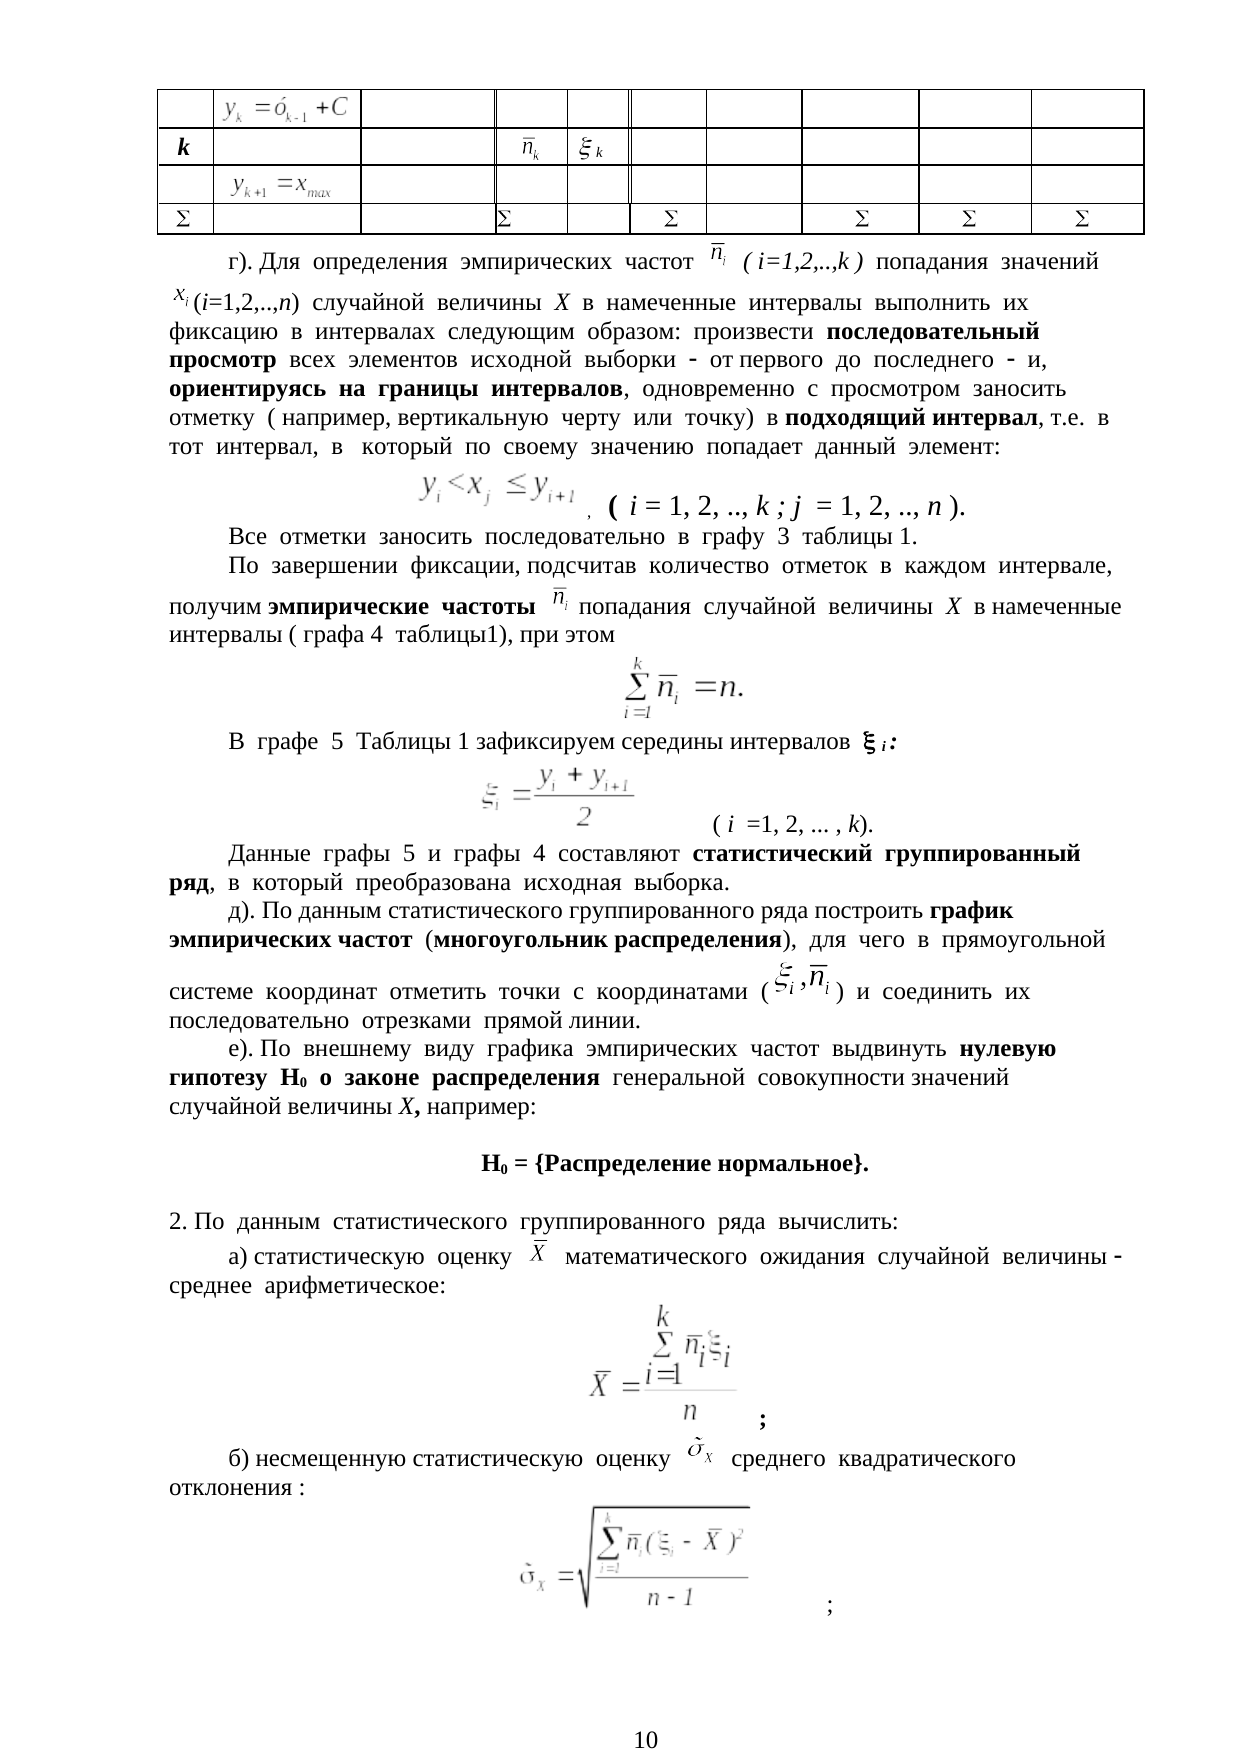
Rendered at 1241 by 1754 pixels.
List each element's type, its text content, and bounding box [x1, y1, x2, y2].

table_cell [1032, 204, 1143, 233]
table_cell [920, 90, 1031, 127]
table_cell [568, 166, 628, 203]
table_cell [632, 90, 706, 127]
table_cell [568, 204, 629, 233]
table_cell [158, 165, 213, 203]
table_cell [920, 166, 1031, 203]
text ( i =1, 2, ... , k). [169, 755, 1122, 838]
table_cell [214, 90, 360, 127]
table_cell [631, 204, 706, 233]
table_cell [497, 166, 567, 203]
text 2. По данным статистического группированного ряда вычислить: [169, 1206, 1122, 1235]
table_cell [158, 204, 213, 233]
table_cell [497, 90, 567, 127]
table_cell [632, 129, 706, 164]
table_cell [497, 129, 567, 164]
table_cell k [158, 128, 213, 164]
table_cell [214, 166, 360, 203]
table_cell [632, 166, 706, 203]
table_cell [920, 129, 1031, 164]
table_cell k [568, 129, 628, 164]
table_cell [362, 129, 494, 164]
text д). По данным статистического группированного ряда построить график эмпирических частот (многоугольник распределения), для чего в прямоугольной системе координат отметить точки с координатами () и соединить их последовательно отрезками прямой линии. [169, 896, 1122, 1033]
table_cell [497, 204, 567, 233]
text е). По внешнему виду графика эмпирических частот выдвинуть нулевую гипотезу Н0 о законе распределения генеральной совокупности значений случайной величины X, например: [169, 1033, 1122, 1120]
text а) статистическую оценку математического ожидания случайной величины среднее арифметическое: [169, 1235, 1122, 1298]
text По завершении фиксации, подсчитав количество отметок в каждом интервале, получим эмпирические частоты попадания случайной величины X в намеченные интервалы ( графа 4 таблицы1), при этом [169, 550, 1122, 648]
table_cell [803, 204, 918, 233]
table_cell [707, 166, 801, 203]
table_cell [707, 204, 801, 233]
table_cell [803, 129, 918, 164]
text ; [169, 1501, 1122, 1618]
text В графе 5 Таблицы 1 зафиксируем середины интервалов i : [169, 726, 1122, 755]
table_cell [920, 204, 1031, 233]
table_cell [1032, 90, 1143, 127]
table_cell [1032, 166, 1143, 203]
table_cell [803, 166, 918, 203]
table_cell [158, 90, 213, 127]
table_cell [214, 204, 360, 233]
text Н0 = {Распределение нормальное}. [169, 1148, 1122, 1177]
table_cell [362, 166, 494, 203]
table_cell [362, 204, 495, 233]
table_cell [803, 90, 918, 127]
text , ( i = 1, 2, .., k ; j = 1, 2, .., n ). [169, 459, 1152, 521]
table_cell [707, 129, 801, 164]
table_cell [362, 90, 494, 127]
text Все отметки заносить последовательно в графу 3 таблицы 1. [169, 521, 1122, 550]
text Данные графы 5 и графы 4 составляют статистический группированный ряд, в который преобразована исходная выборка. [169, 838, 1122, 896]
text ; [169, 1298, 1122, 1432]
table_cell [1032, 129, 1143, 164]
text г). Для определения эмпирических частот ( i=1,2,..,k ) попадания значений (i=1,2,..,n) случайной величины X в намеченные интервалы выполнить их фиксацию в интервалах следующим образом: произвести последовательный просмотр всех элементов исходной выборки от первого до последнего и, ориентируясь на границы интервалов, одновременно с просмотром заносить отметку ( например, вертикальную черту или точку) в подходящий интервал, т.е. в тот интервал, в который по своему значению попадает данный элемент: [169, 235, 1122, 459]
table_cell [568, 90, 628, 127]
table_cell [214, 129, 360, 164]
text б) несмещенную статистическую оценку среднего квадратического отклонения : [169, 1432, 1122, 1501]
table_cell [707, 90, 801, 127]
